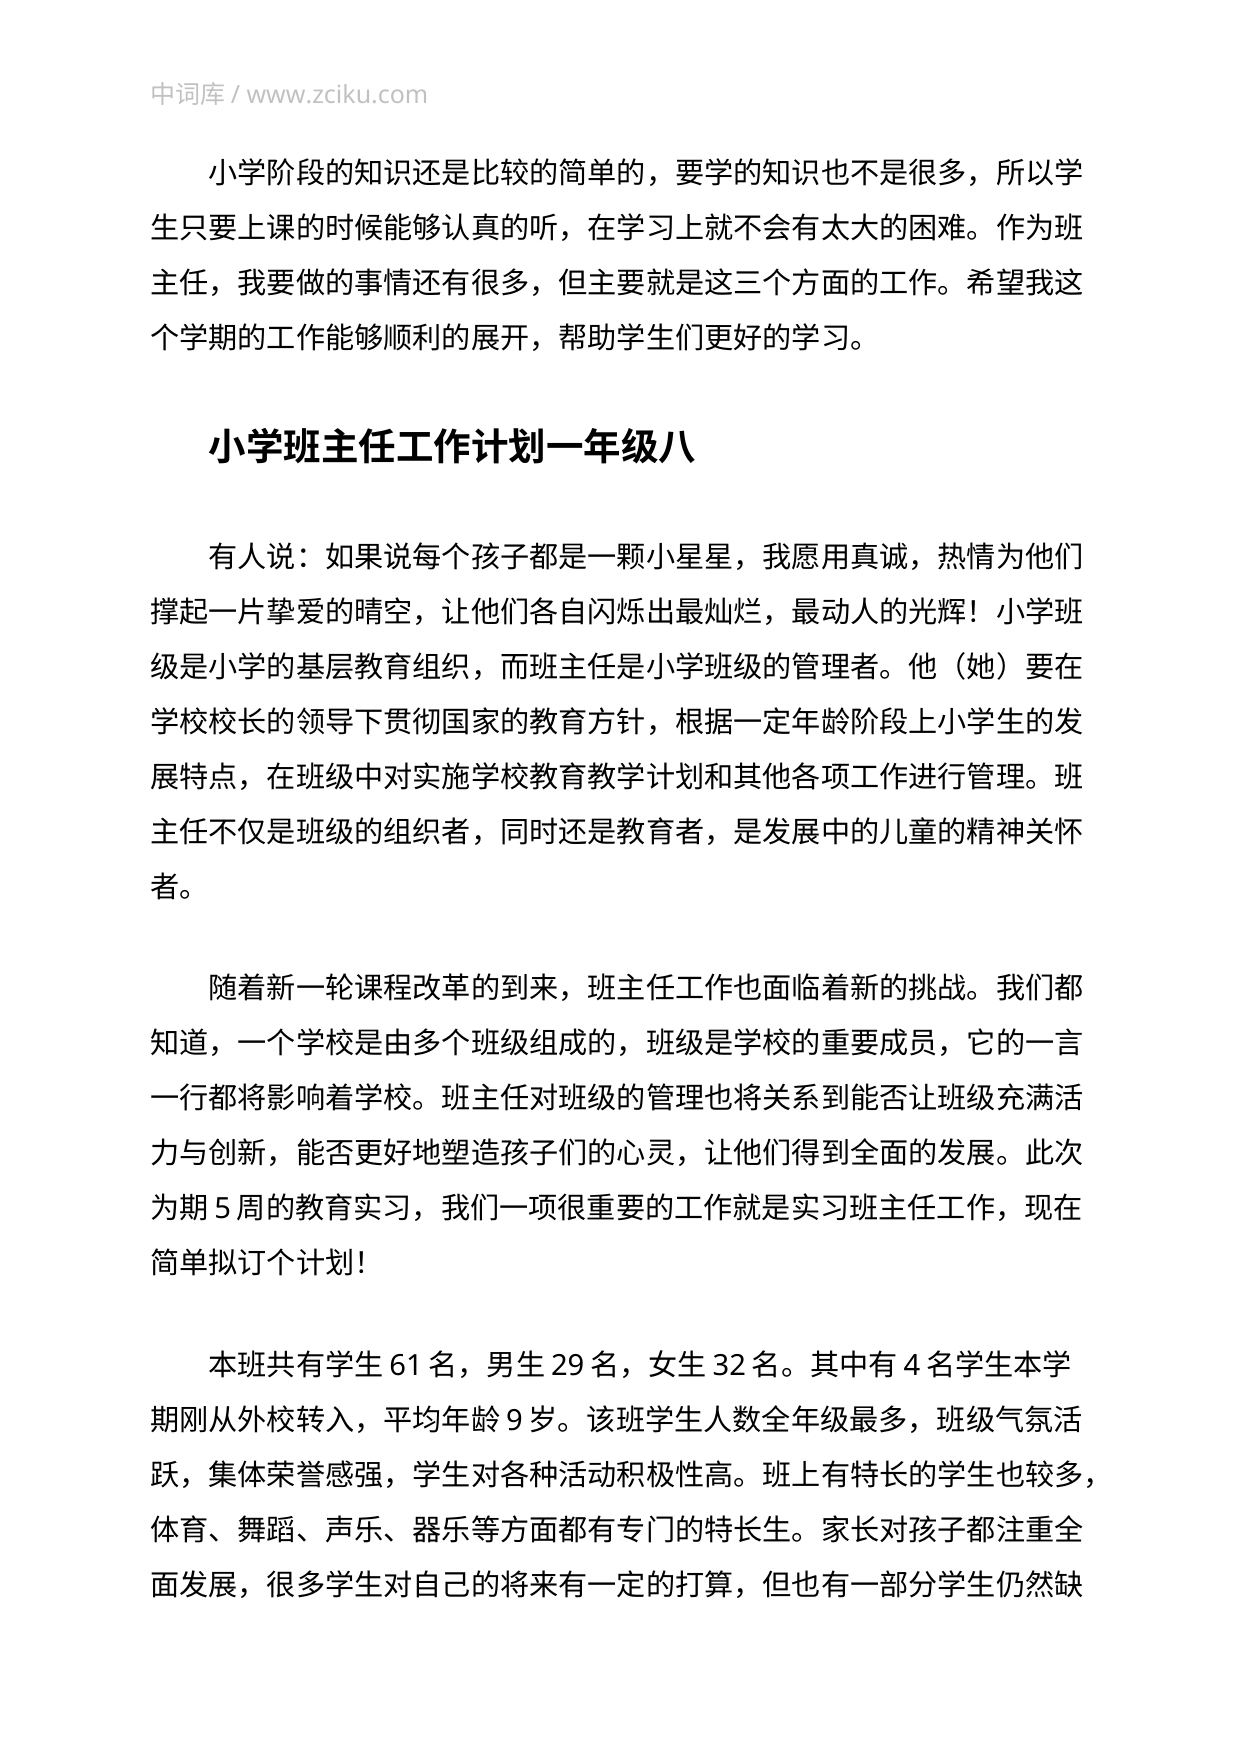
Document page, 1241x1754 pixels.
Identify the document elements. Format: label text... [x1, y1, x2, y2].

text 有人说：如果说每个孩子都是一颗小星星，我愿用真诚，热情为他们撑起一片挚爱的晴空，让他们各自闪烁出最灿烂，最动人的光辉！小学班级是小学的基层教育组织，而班主任是小学班级的管理者。他（她）要在学校校长的领导下贯彻国家的教育方针，根据一定年龄阶段上小学生的发展特点，在班级中对实施学校教育教学计划和其他各项工作进行管理。班主任不仅是班级的组织者，同时还是教育者，是发展中的儿童的精神关怀者。 [150, 534, 1090, 906]
text 小学阶段的知识还是比较的简单的，要学的知识也不是很多，所以学生只要上课的时候能够认真的听，在学习上就不会有太大的困难。作为班主任，我要做的事情还有很多，但主要就是这三个方面的工作。希望我这个学期的工作能够顺利的展开，帮助学生们更好的学习。 [150, 150, 1090, 357]
text 随着新一轮课程改革的到来，班主任工作也面临着新的挑战。我们都知道，一个学校是由多个班级组成的，班级是学校的重要成员，它的一言一行都将影响着学校。班主任对班级的管理也将关系到能否让班级充满活力与创新，能否更好地塑造孩子们的心灵，让他们得到全面的发展。此次为期5周的教育实习，我们一项很重要的工作就是实习班主任工作，现在简单拟订个计划！ [150, 965, 1090, 1282]
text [150, 1341, 1090, 1603]
text 小学班主任工作计划一年级八 [150, 416, 1090, 471]
